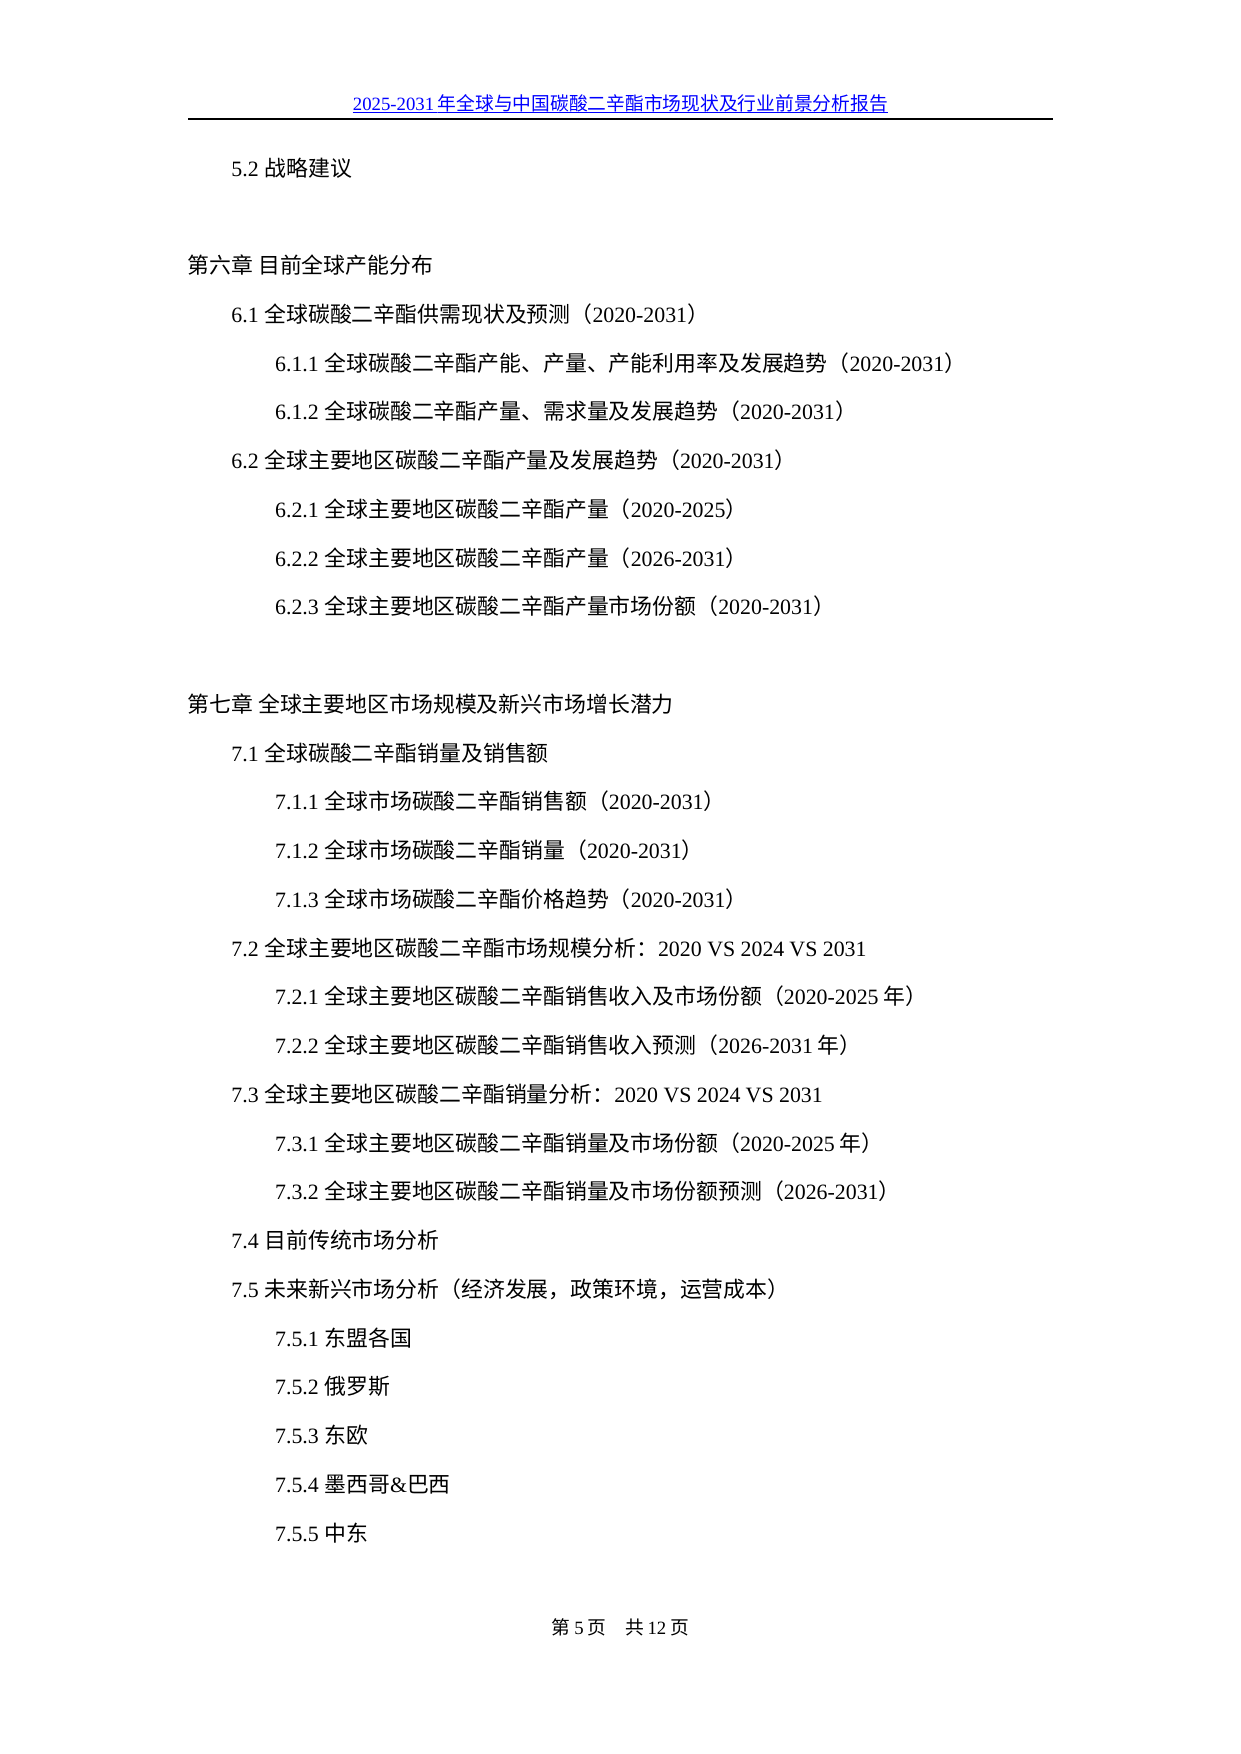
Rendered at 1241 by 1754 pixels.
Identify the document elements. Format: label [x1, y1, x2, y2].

text [187, 150, 1053, 1548]
